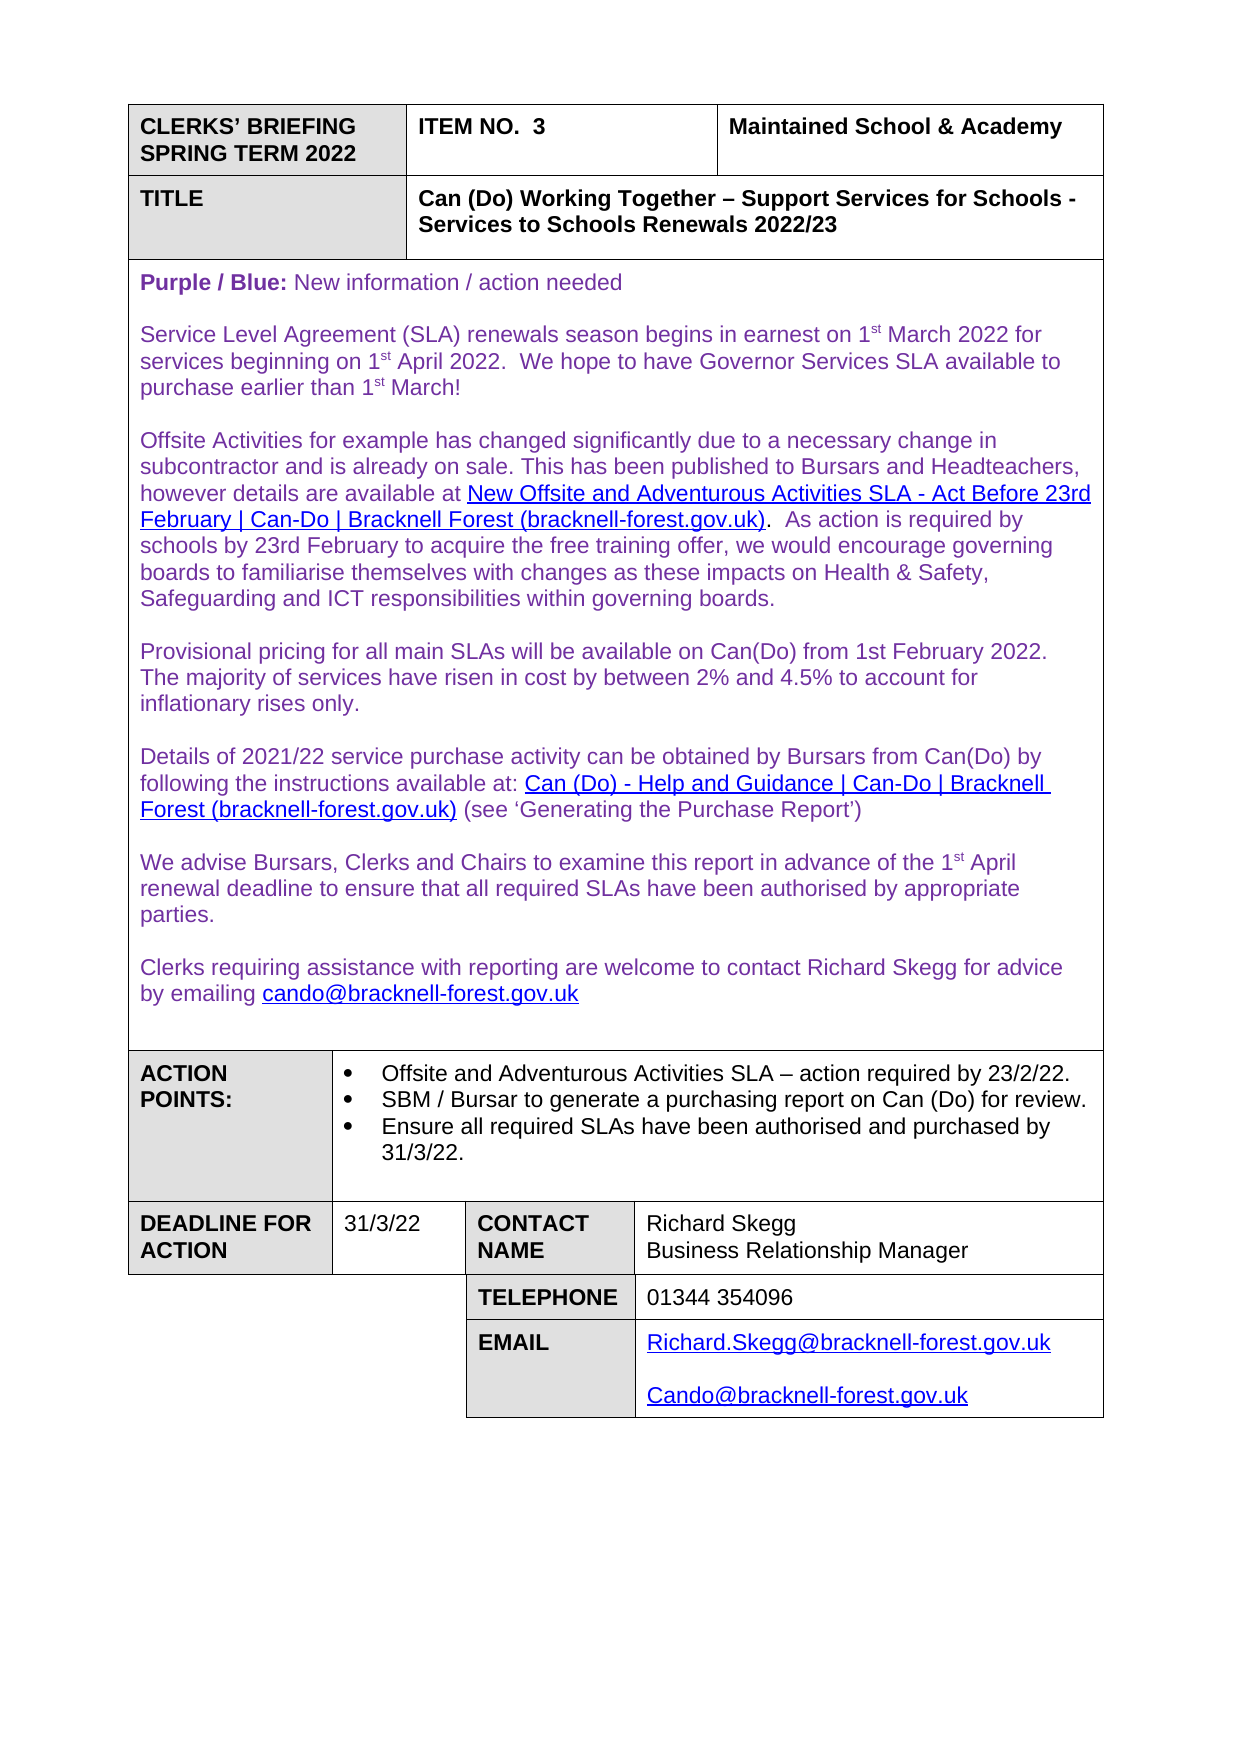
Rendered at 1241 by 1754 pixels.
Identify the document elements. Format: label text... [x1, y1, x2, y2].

table_cell TELEPHONE [467, 1275, 635, 1319]
table_header CLERKS’ BRIEFING SPRING TERM 2022 [129, 105, 406, 175]
table_cell ACTION POINTS: [129, 1051, 332, 1201]
table_cell 31/3/22 [333, 1202, 465, 1274]
table_cell 01344 354096 [636, 1275, 1103, 1319]
table_cell DEADLINE FOR ACTION [129, 1202, 332, 1274]
table_cell EMAIL [467, 1320, 635, 1417]
table_cell Richard Skegg Business Relationship Manager [635, 1202, 1103, 1274]
table_cell Richard.Skegg@bracknell-forest.gov.uk Cando@bracknell-forest.gov.uk [636, 1320, 1103, 1417]
table_header Maintained School & Academy [718, 105, 1103, 175]
table_cell CONTACT NAME [466, 1202, 634, 1274]
table_cell Can (Do) Working Together – Support Services for Schools - Services to Schools Renewals 2022/23 [407, 176, 1103, 259]
table_header ITEM NO. 3 [407, 105, 717, 175]
table_cell Offsite and Adventurous Activities SLA – action required by 23/2/22. SBM / Bursar to generate a purchasing report on Can (Do) for review. Ensure all required SLAs have been authorised and purchased by 31/3/22. [333, 1051, 1103, 1201]
table_cell TITLE [129, 176, 406, 259]
table_cell Purple / Blue: New information / action needed Service Level Agreement (SLA) renewals season begins in earnest on 1st March 2022 for services beginning on 1st April 2022. We hope to have Governor Services SLA available to purchase earlier than 1st March! Offsite Activities for example has changed significantly due to a necessary change in subcontractor and is already on sale. This has been published to Bursars and Headteachers, however details are available at New Offsite and Adventurous Activities SLA - Act Before 23rd February | Can-Do | Bracknell Forest (bracknell-forest.gov.uk). As action is required by schools by 23rd February to acquire the free training offer, we would encourage governing boards to familiarise themselves with changes as these impacts on Health & Safety, Safeguarding and ICT responsibilities within governing boards. Provisional pricing for all main SLAs will be available on Can(Do) from 1st February 2022. The majority of services have risen in cost by between 2% and 4.5% to account for inflationary rises only. Details of 2021/22 service purchase activity can be obtained by Bursars from Can(Do) by following the instructions available at: Can (Do) - Help and Guidance | Can-Do | Bracknell Forest (bracknell-forest.gov.uk) (see ‘Generating the Purchase Report’) We advise Bursars, Clerks and Chairs to examine this report in advance of the 1st April renewal deadline to ensure that all required SLAs have been authorised by appropriate parties. Clerks requiring assistance with reporting are welcome to contact Richard Skegg for advice by emailing cando@bracknell-forest.gov.uk [129, 260, 1103, 1050]
